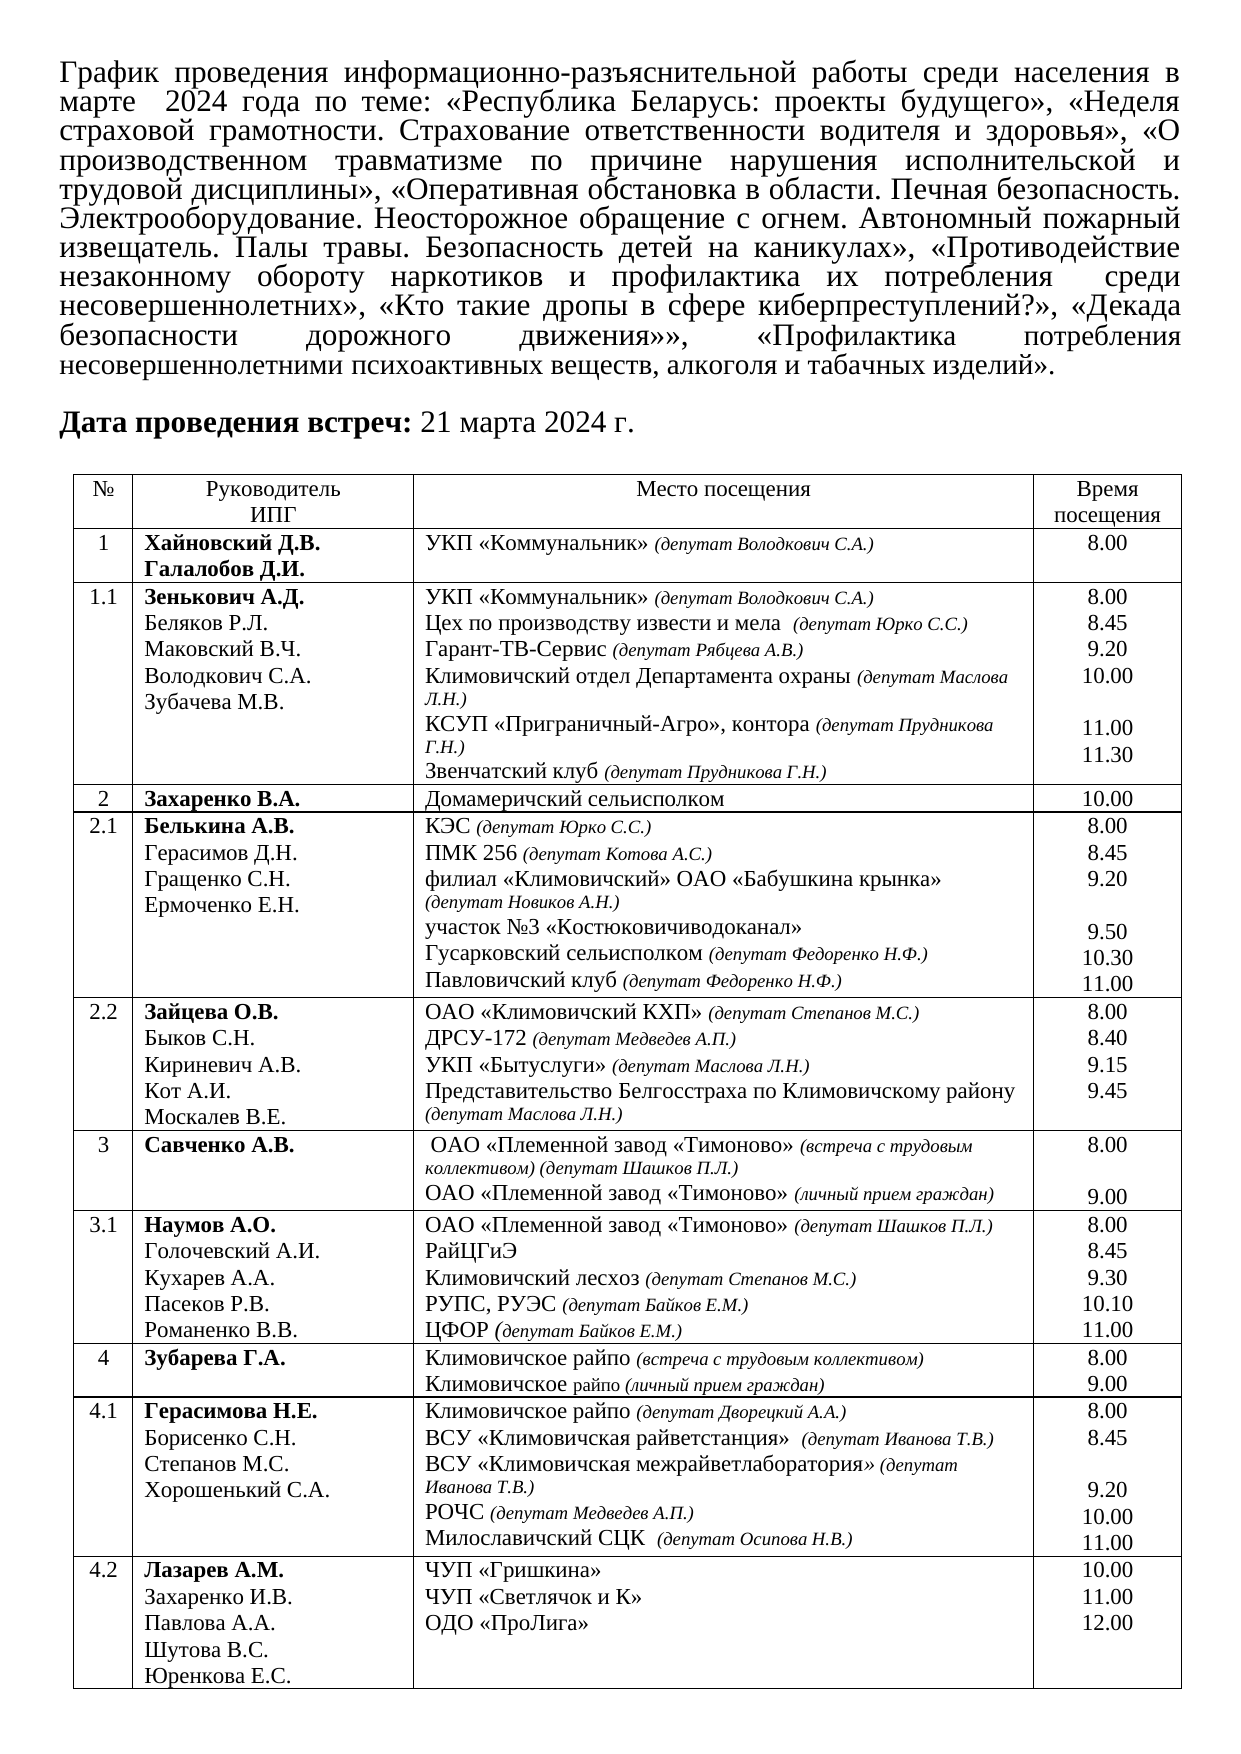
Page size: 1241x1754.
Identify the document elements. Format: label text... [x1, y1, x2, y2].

table_cell Лазарев А.М. Захаренко И.В. Павлова А.А. Шутова В.С. Юренкова Е.С. [133, 1557, 413, 1688]
table_cell ОАО «Племенной завод «Тимоново» (встреча с трудовым коллективом) (депутат Шашков П.Л.) ОАО «Племенной завод «Тимоново» (личный прием граждан) [414, 1131, 1033, 1210]
table_cell Захаренко В.А. [133, 785, 413, 811]
table_cell УКП «Коммунальник» (депутат Володкович С.А.) Цех по производству извести и мела (депутат Юрко С.С.) Гарант-ТВ-Сервис (депутат Рябцева А.В.) Климовичский отдел Департамента охраны (депутат Маслова Л.Н.) КСУП «Приграничный-Агро», контора (депутат Прудникова Г.Н.) Звенчатский клуб (депутат Прудникова Г.Н.) [414, 583, 1033, 784]
table_cell 8.00 8.45 9.20 9.50 10.30 11.00 [1034, 813, 1181, 997]
table_cell 1.1 [74, 583, 132, 784]
table_cell Хайновский Д.В. Галалобов Д.И. [133, 529, 413, 582]
table_cell 2.1 [74, 813, 132, 997]
table_header Руководитель ИПГ [133, 475, 413, 528]
table_cell 8.00 [1034, 529, 1181, 582]
table_cell 8.00 8.45 9.30 10.10 11.00 [1034, 1211, 1181, 1343]
table_cell 3.1 [74, 1211, 132, 1343]
text График проведения информационно-разъяснительной работы среди населения в марте 2024 года по теме: «Республика Беларусь: проекты будущего», «Неделя страховой грамотности. Страхование ответственности водителя и здоровья», «О производственном травматизме по причине нарушения исполнительской и трудовой дисциплины», «Оперативная обстановка в области. Печная безопасность. Электрооборудование. Неосторожное обращение с огнем. Автономный пожарный извещатель. Палы травы. Безопасность детей на каникулах», «Противодействие незаконному обороту наркотиков и профилактика их потребления среди несовершеннолетних», «Кто такие дропы в сфере киберпреступлений?», «Декада безопасности дорожного движения»», «Профилактика потребления несовершеннолетними психоактивных веществ, алкоголя и табачных изделий». [59, 59, 1181, 380]
table_cell Климовичское райпо (депутат Дворецкий А.А.) ВСУ «Климовичская райветстанция» (депутат Иванова Т.В.) ВСУ «Климовичская межрайветлаборатория» (депутат Иванова Т.В.) РОЧС (депутат Медведев А.П.) Милославичский СЦК (депутат Осипова Н.В.) [414, 1398, 1033, 1556]
table_cell ОАО «Племенной завод «Тимоново» (депутат Шашков П.Л.) РайЦГиЭ Климовичский лесхоз (депутат Степанов М.С.) РУПС, РУЭС (депутат Байков Е.М.) ЦФОР (депутат Байков Е.М.) [414, 1211, 1033, 1343]
table_cell 1 [74, 529, 132, 582]
table_cell 2.2 [74, 998, 132, 1130]
table_cell 8.00 8.40 9.15 9.45 [1034, 998, 1181, 1130]
table_header Время посещения [1034, 475, 1181, 528]
text Дата проведения встреч: 21 марта 2024 г. [59, 409, 1181, 438]
table_header № [74, 475, 132, 528]
table_cell КЭС (депутат Юрко С.С.) ПМК 256 (депутат Котова А.С.) филиал «Климовичский» ОАО «Бабушкина крынка» (депутат Новиков А.Н.) участок №3 «Костюковичиводоканал» Гусарковский сельисполком (депутат Федоренко Н.Ф.) Павловичский клуб (депутат Федоренко Н.Ф.) [414, 813, 1033, 997]
table_cell УКП «Коммунальник» (депутат Володкович С.А.) [414, 529, 1033, 582]
table_cell Зенькович А.Д. Беляков Р.Л. Маковский В.Ч. Володкович С.А. Зубачева М.В. [133, 583, 413, 784]
table_cell Климовичское райпо (встреча с трудовым коллективом) Климовичское райпо (личный прием граждан) [414, 1344, 1033, 1396]
table_cell ЧУП «Гришкина» ЧУП «Светлячок и К» ОДО «ПроЛига» [414, 1557, 1033, 1688]
table_cell Герасимова Н.Е. Борисенко С.Н. Степанов М.С. Хорошенький С.А. [133, 1398, 413, 1556]
table_cell Наумов А.О. Голочевский А.И. Кухарев А.А. Пасеков Р.В. Романенко В.В. [133, 1211, 413, 1343]
table_cell 8.00 8.45 9.20 10.00 11.00 11.30 [1034, 583, 1181, 784]
table_cell Савченко А.В. [133, 1131, 413, 1210]
table_cell 4.1 [74, 1398, 132, 1556]
table_cell 10.00 [1034, 785, 1181, 811]
table_cell 8.00 9.00 [1034, 1344, 1181, 1396]
table_cell 8.00 9.00 [1034, 1131, 1181, 1210]
table_cell 4 [74, 1344, 132, 1396]
table_cell 8.00 8.45 9.20 10.00 11.00 [1034, 1398, 1181, 1556]
table_header Место посещения [414, 475, 1033, 528]
table_cell 10.00 11.00 12.00 [1034, 1557, 1181, 1688]
table_cell Домамеричский сельисполком [414, 785, 1033, 811]
table_cell ОАО «Климовичский КХП» (депутат Степанов М.С.) ДРСУ-172 (депутат Медведев А.П.) УКП «Бытуслуги» (депутат Маслова Л.Н.) Представительство Белгосстраха по Климовичскому району (депутат Маслова Л.Н.) [414, 998, 1033, 1130]
table_cell 3 [74, 1131, 132, 1210]
table_cell Белькина А.В. Герасимов Д.Н. Гращенко С.Н. Ермоченко Е.Н. [133, 813, 413, 997]
table_cell Зубарева Г.А. [133, 1344, 413, 1396]
table_cell 2 [74, 785, 132, 811]
table_cell Зайцева О.В. Быков С.Н. Кириневич А.В. Кот А.И. Москалев В.Е. [133, 998, 413, 1130]
table_cell 4.2 [74, 1557, 132, 1688]
